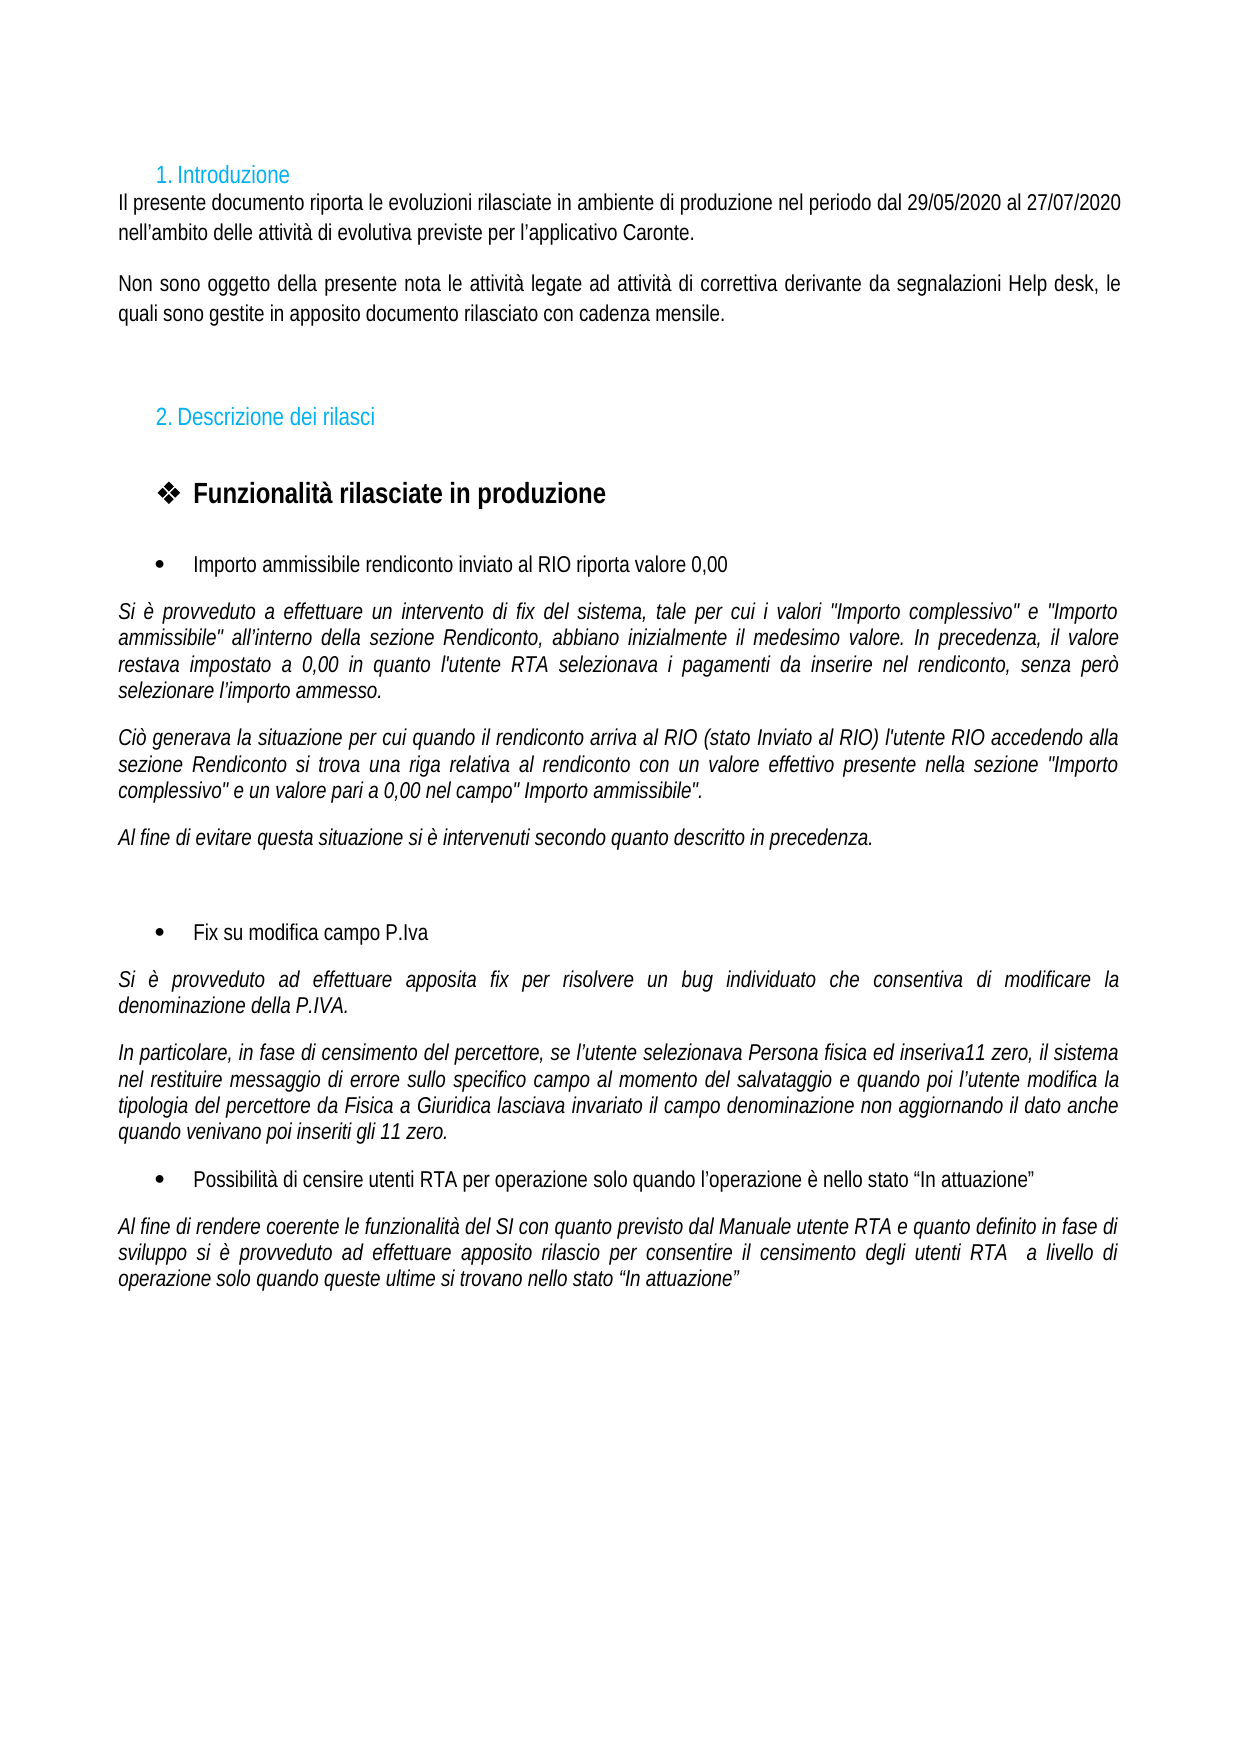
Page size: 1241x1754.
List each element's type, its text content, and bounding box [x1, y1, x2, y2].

list Descrizione dei rilasci [156, 402, 1122, 431]
text Al fine di evitare questa situazione si è intervenuti secondo quanto descritto in precedenza. [118, 824, 1122, 851]
list Importo ammissibile rendiconto inviato al RIO riporta valore 0,00 [156, 551, 1122, 577]
list Funzionalità rilasciate in produzione [156, 476, 1122, 510]
list Fix su modifica campo P.Iva [156, 918, 1122, 945]
text Il presente documento riporta le evoluzioni rilasciate in ambiente di produzione nel periodo dal 29/05/2020 al 27/07/2020 nell’ambito delle attività di evolutiva previste per l’applicativo Caronte. [118, 189, 1122, 245]
text Ciò generava la situazione per cui quando il rendiconto arriva al RIO (stato Inviato al RIO) l'utente RIO accedendo alla sezione Rendiconto si trova una riga relativa al rendiconto con un valore effettivo presente nella sezione "Importo complessivo" e un valore pari a 0,00 nel campo" Importo ammissibile". [118, 724, 1122, 803]
text Al fine di rendere coerente le funzionalità del SI con quanto previsto dal Manuale utente RTA e quanto definito in fase di sviluppo si è provveduto ad effettuare apposito rilascio per consentire il censimento degli utenti RTA a livello di operazione solo quando queste ultime si trovano nello stato “In attuazione” [118, 1213, 1122, 1292]
text Si è provveduto ad effettuare apposita fix per risolvere un bug individuato che consentiva di modificare la denominazione della P.IVA. [118, 966, 1122, 1018]
text In particolare, in fase di censimento del percettore, se l’utente selezionava Persona fisica ed inseriva11 zero, il sistema nel restituire messaggio di errore sullo specifico campo al momento del salvataggio e quando poi l’utente modifica la tipologia del percettore da Fisica a Giuridica lasciava invariato il campo denominazione non aggiornando il dato anche quando venivano poi inseriti gli 11 zero. [118, 1039, 1122, 1145]
text Si è provveduto a effettuare un intervento di fix del sistema, tale per cui i valori "Importo complessivo" e "Importo ammissibile" all’interno della sezione Rendiconto, abbiano inizialmente il medesimo valore. In precedenza, il valore restava impostato a 0,00 in quanto l'utente RTA selezionava i pagamenti da inserire nel rendiconto, senza però selezionare l’importo ammesso. [118, 598, 1122, 703]
list Possibilità di censire utenti RTA per operazione solo quando l’operazione è nello stato “In attuazione” [156, 1166, 1122, 1192]
list Introduzione [156, 160, 1122, 189]
text Non sono oggetto della presente nota le attività legate ad attività di correttiva derivante da segnalazioni Help desk, le quali sono gestite in apposito documento rilasciato con cadenza mensile. [118, 270, 1122, 327]
